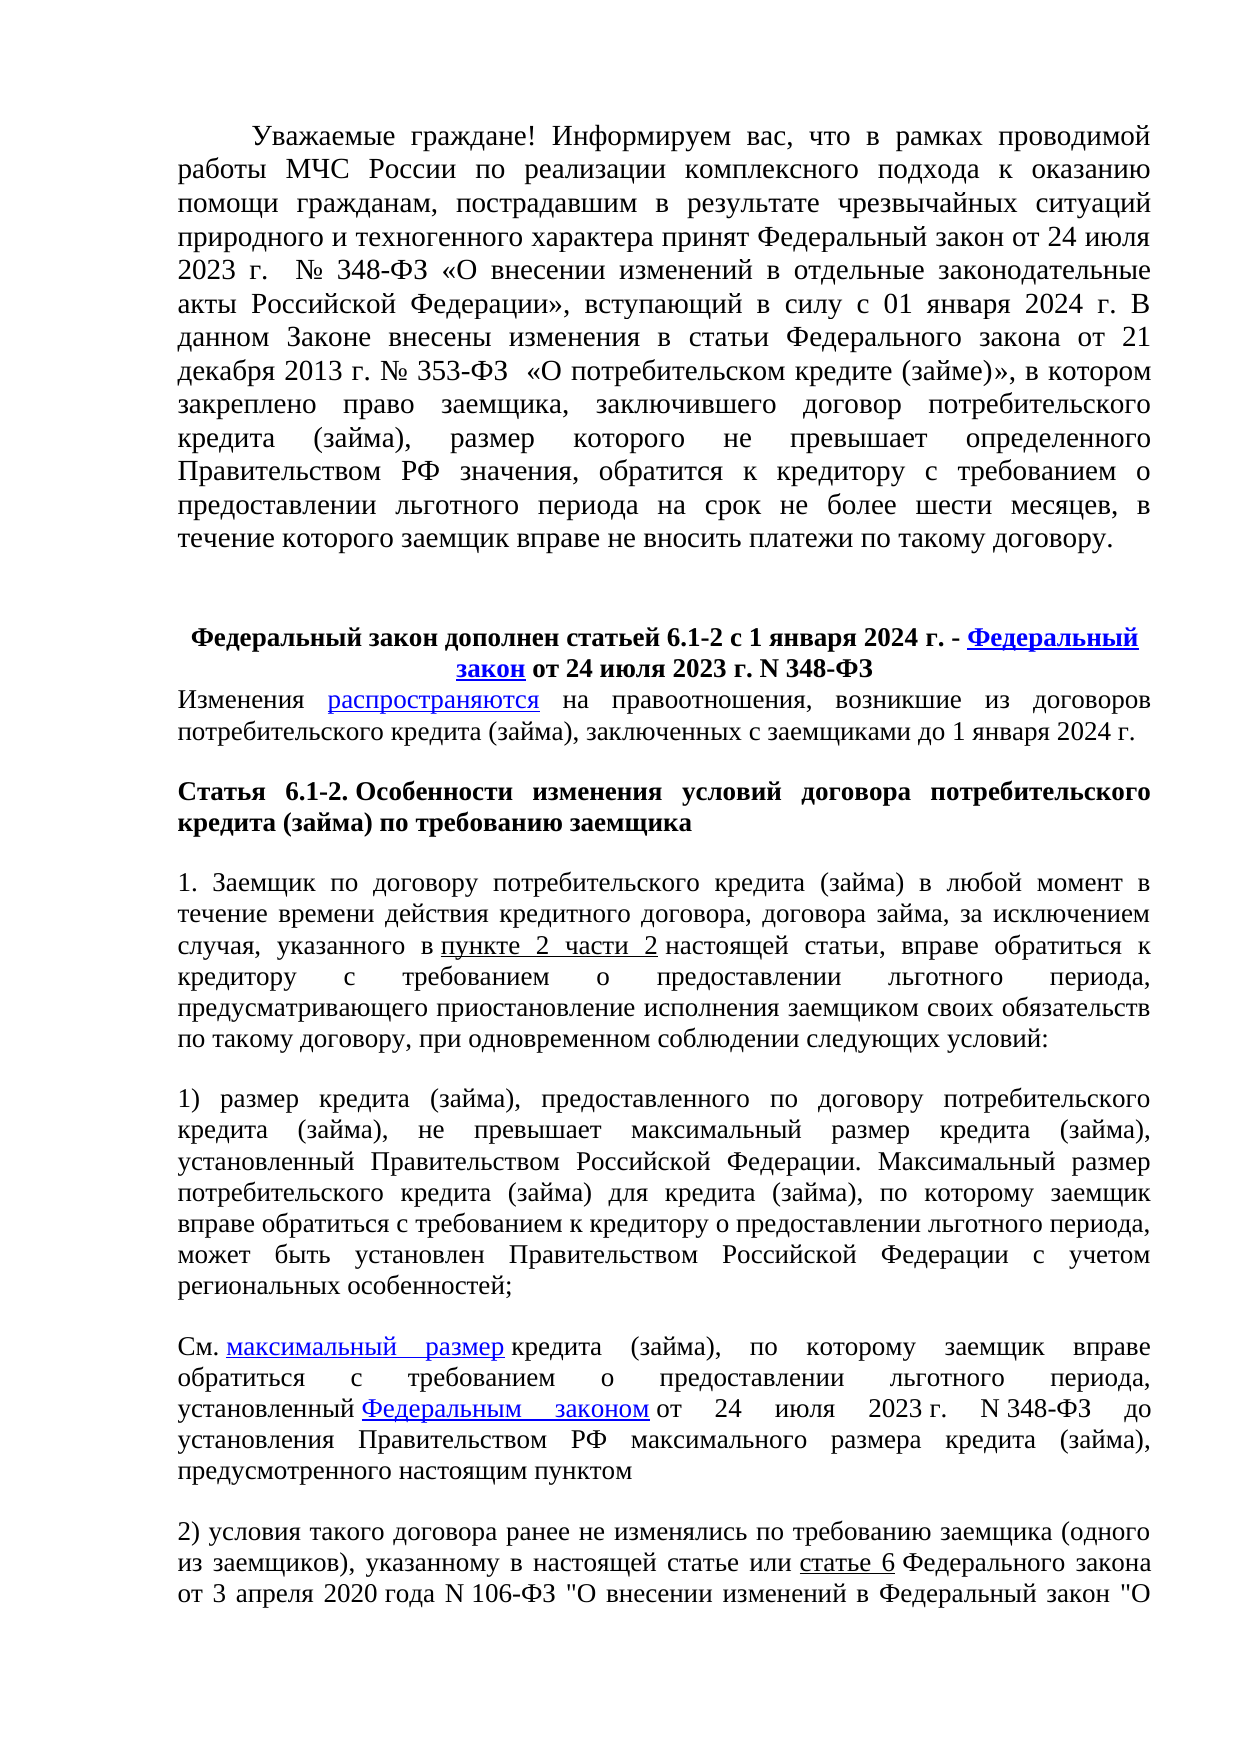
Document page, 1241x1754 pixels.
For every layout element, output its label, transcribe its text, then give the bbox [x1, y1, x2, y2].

text Уважаемые граждане! Информируем вас, что в рамках проводимой работы МЧС России по реализации комплексного подхода к оказанию помощи гражданам, пострадавшим в результате чрезвычайных ситуаций природного и техногенного характера принят Федеральный закон от 24 июля 2023 г. № 348-ФЗ «О внесении изменений в отдельные законодательные акты Российской Федерации», вступающий в силу с 01 января 2024 г. В данном Законе внесены изменения в статьи Федерального закона от 21 декабря 2013 г. № 353-ФЗ «О потребительском кредите (займе)», в котором закреплено право заемщика, заключившего договор потребительского кредита (займа), размер которого не превышает определенного Правительством РФ значения, обратится к кредитору с требованием о предоставлении льготного периода на срок не более шести месяцев, в течение которого заемщик вправе не вносить платежи по такому договору. [177, 353, 1152, 554]
text Федеральный закон дополнен статьей 6.1-2 с 1 января 2024 г. - Федеральный закон от 24 июля 2023 г. N 348-ФЗ [177, 621, 1152, 683]
text Статья 6.1-2. Особенности изменения условий договора потребительского кредита (займа) по требованию заемщика [177, 775, 1152, 837]
text 1. Заемщик по договору потребительского кредита (займа) в любой момент в течение времени действия кредитного договора, договора займа, за исключением случая, указанного в пункте 2 части 2 настоящей статьи, вправе обратиться к кредитору с требованием о предоставлении льготного периода, предусматривающего приостановление исполнения заемщиком своих обязательств по такому договору, при одновременном соблюдении следующих условий: [177, 866, 1152, 1053]
text 1) размер кредита (займа), предоставленного по договору потребительского кредита (займа), не превышает максимальный размер кредита (займа), установленный Правительством Российской Федерации. Максимальный размер потребительского кредита (займа) для кредита (займа), по которому заемщик вправе обратиться с требованием к кредитору о предоставлении льготного периода, может быть установлен Правительством Российской Федерации с учетом региональных особенностей; [177, 1082, 1152, 1301]
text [177, 1514, 1152, 1608]
text См. максимальный размер кредита (займа), по которому заемщик вправе обратиться с требованием о предоставлении льготного периода, установленный Федеральным законом от 24 июля 2023 г. N 348-ФЗ до установления Правительством РФ максимального размера кредита (займа), предусмотренного настоящим пунктом [177, 1330, 1152, 1485]
text Уважаемые граждане! Информируем вас, что в рамках проводимой работы МЧС России по реализации комплексного подхода к оказанию помощи гражданам, пострадавшим в результате чрезвычайных ситуаций природного и техногенного характера принят Федеральный закон от 24 июля 2023 г. № 348-ФЗ «О внесении изменений в отдельные законодательные акты Российской Федерации», вступающий в силу с 01 января 2024 г. В данном Законе внесены изменения в статьи Федерального закона от 21 декабря 2013 г. № 353-ФЗ «О потребительском кредите (займе)», в котором закреплено право заемщика, заключившего договор потребительского кредита (займа), размер которого не превышает определенного Правительством РФ значения, обратится к кредитору с требованием о предоставлении льготного периода на срок не более шести месяцев, в течение которого заемщик вправе не вносить платежи по такому договору. [177, 118, 1152, 286]
text Изменения распространяются на правоотношения, возникшие из договоров потребительского кредита (займа), заключенных с заемщиками до 1 января 2024 г. [177, 683, 1152, 746]
